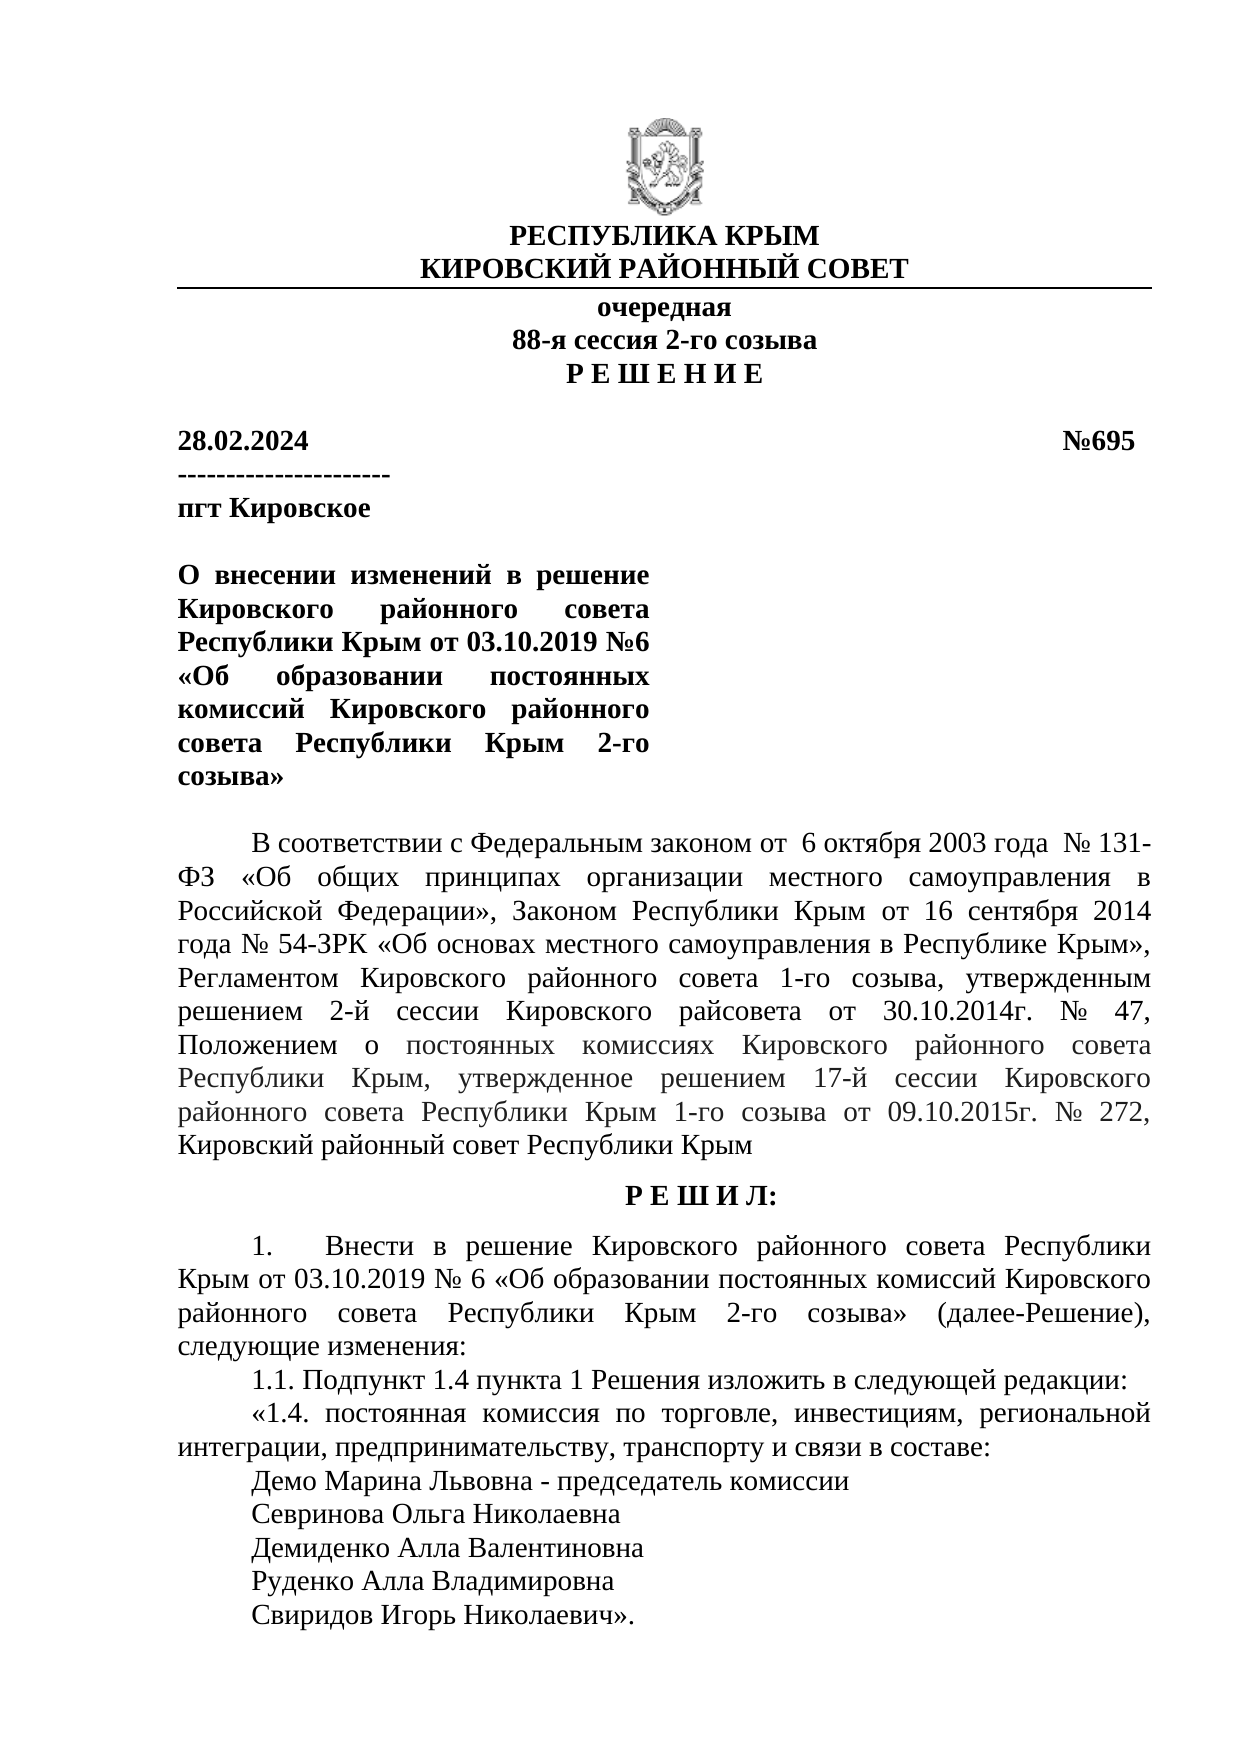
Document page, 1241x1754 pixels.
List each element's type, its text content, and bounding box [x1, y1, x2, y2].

text 28.02.2024 №695 [177, 423, 1152, 457]
text 88-я сессия 2-го созыва [177, 322, 1152, 356]
text ---------------------- [177, 457, 1152, 490]
text «1.4. постоянная комиссия по торговле, инвестициям, региональной интеграции, предпринимательству, транспорту и связи в составе: [177, 1396, 1152, 1463]
list Внести в решение Кировского районного совета Республики Крым от 03.10.2019 № 6 «Об образовании постоянных комиссий Кировского районного совета Республики Крым 2-го созыва» (далее-Решение), следующие изменения: [177, 1228, 1152, 1362]
text очередная [177, 289, 1152, 322]
text Демо Марина Львовна - председатель комиссии [177, 1463, 1152, 1496]
text РЕСПУБЛИКА КРЫМ [177, 218, 1152, 252]
list 1.1. Подпункт 1.4 пункта 1 Решения изложить в следующей редакции: [177, 1362, 1152, 1396]
text О внесении изменений в решение Кировского районного совета Республики Крым от 03.10.2019 №6 «Об образовании постоянных комиссий Кировского районного совета Республики Крым 2-го созыва» [177, 557, 650, 792]
text Р Е Ш Е Н И Е [177, 356, 1152, 389]
text Руденко Алла Владимировна [177, 1563, 1152, 1597]
text КИРОВСКИЙ РАЙОННЫЙ СОВЕТ [177, 252, 1152, 287]
text пгт Кировское [177, 490, 1152, 524]
text Р Е Ш И Л: [177, 1178, 1152, 1211]
text Свиридов Игорь Николаевич». [177, 1597, 1152, 1630]
text Демиденко Алла Валентиновна [177, 1530, 1152, 1563]
text Севринова Ольга Николаевна [177, 1496, 1152, 1530]
text В соответствии с Федеральным законом от 6 октября 2003 года № 131-ФЗ «Об общих принципах организации местного самоуправления в Российской Федерации», Законом Республики Крым от 16 сентября 2014 года № 54-ЗРК «Об основах местного самоуправления в Республике Крым», Регламентом Кировского районного совета 1-го созыва, утвержденным решением 2-й сессии Кировского райсовета от 30.10.2014г. № 47, Положением о постоянных комиссиях Кировского районного совета Республики Крым, утвержденное решением 17-й сессии Кировского районного совета Республики Крым 1-го созыва от 09.10.2015г. № 272, Кировский районный совет Республики Крым [177, 826, 1152, 1161]
picture [624, 118, 705, 219]
